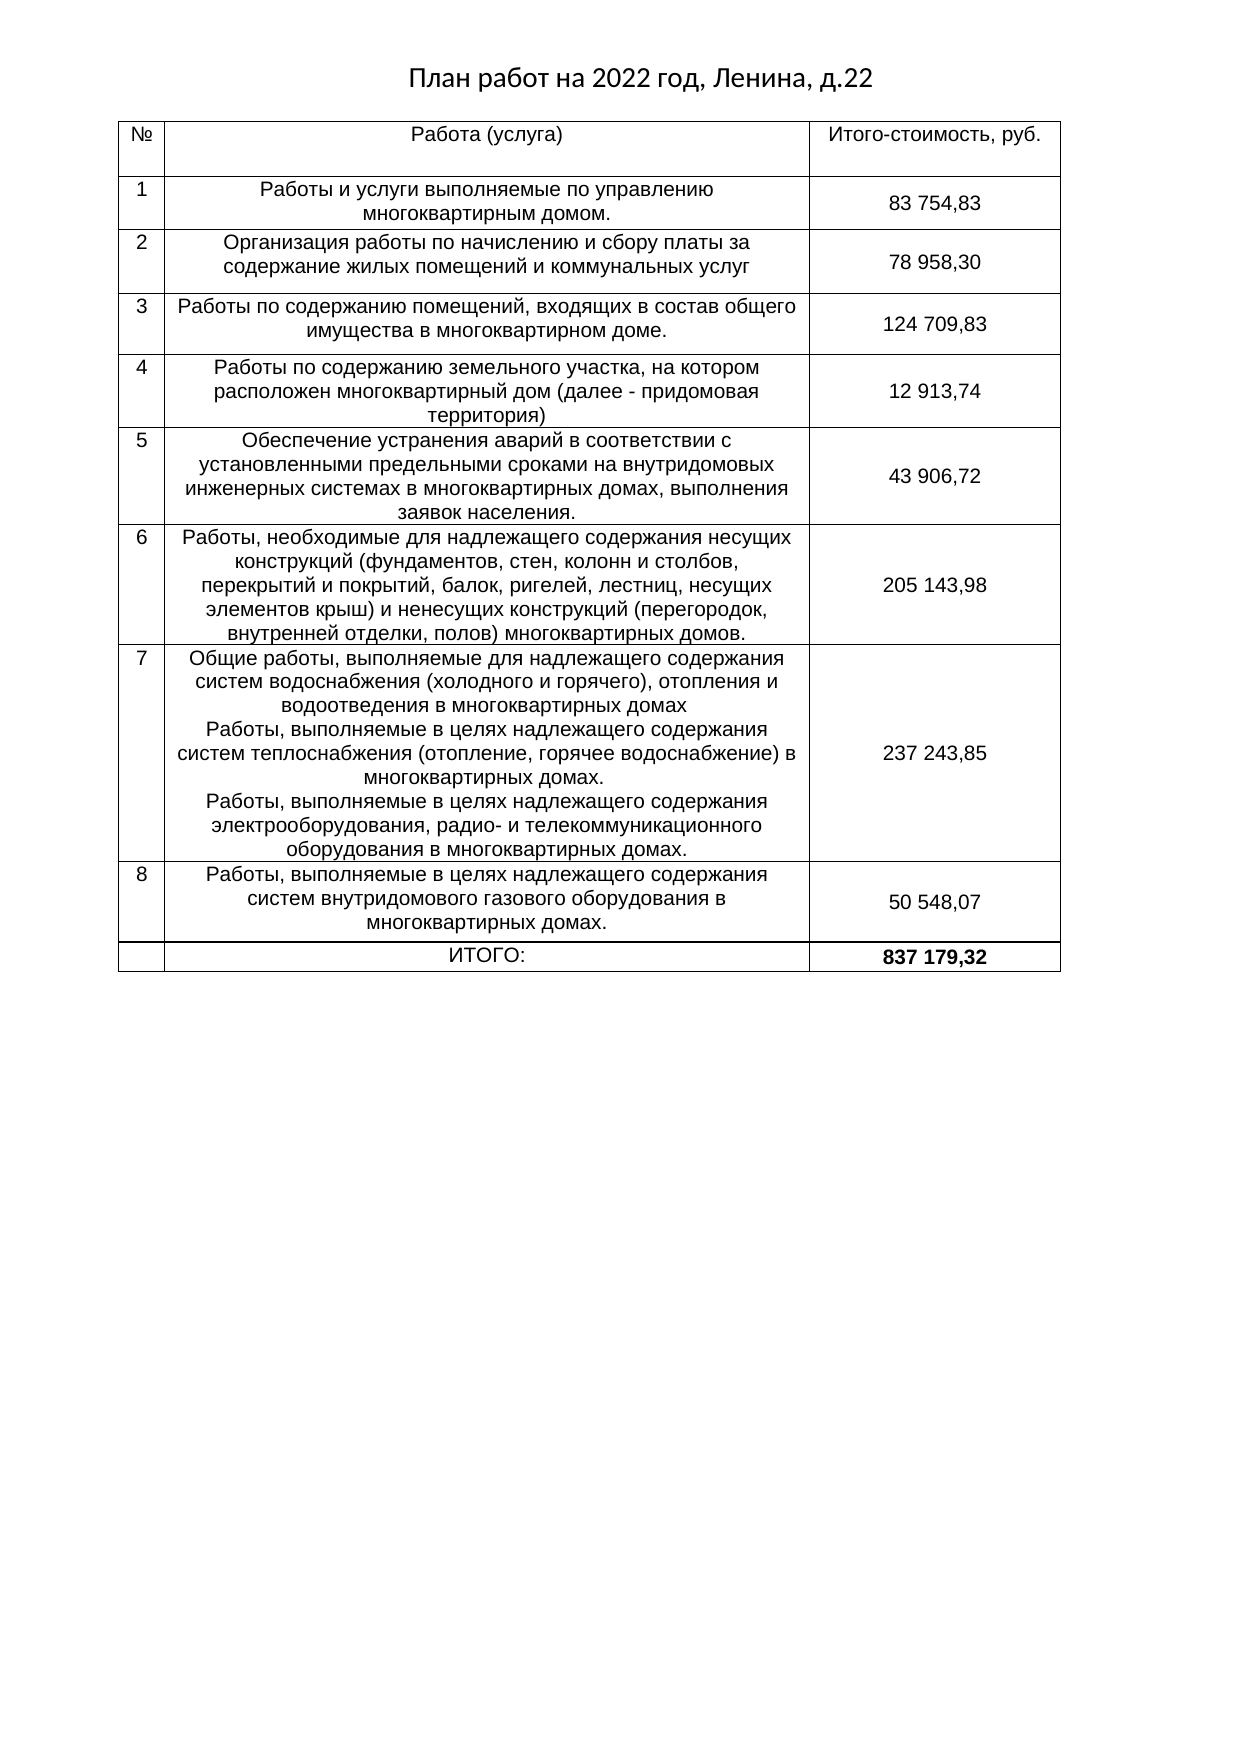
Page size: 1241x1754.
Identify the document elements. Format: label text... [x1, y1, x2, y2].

table_cell Работы, необходимые для надлежащего содержания несущих конструкций (фундаментов, стен, колонн и столбов, перекрытий и покрытий, балок, ригелей, лестниц, несущих элементов крыш) и ненесущих конструкций (перегородок, внутренней отделки, полов) многоквартирных домов. [165, 525, 809, 644]
table_header Работа (услуга) [165, 122, 809, 176]
table_cell 2 [119, 230, 164, 293]
table_cell 7 [119, 645, 164, 861]
table_cell 837 179,32 [810, 943, 1060, 971]
table_cell 83 754,83 [810, 177, 1060, 229]
table_cell 124 709,83 [810, 294, 1060, 354]
table_cell Работы и услуги выполняемые по управлению многоквартирным домом. [165, 177, 809, 229]
text План работ на 2022 год, Ленина, д.22 [130, 59, 1152, 95]
table_cell 3 [119, 294, 164, 354]
table_cell 78 958,30 [810, 230, 1060, 293]
table_cell 237 243,85 [810, 645, 1060, 861]
table_cell Работы по содержанию помещений, входящих в состав общего имущества в многоквартирном доме. [165, 294, 809, 354]
table_header Итого-стоимость, руб. [810, 122, 1060, 176]
table_cell Работы, выполняемые в целях надлежащего содержания систем внутридомового газового оборудования в многоквартирных домах. [165, 862, 809, 941]
table_cell 4 [119, 355, 164, 427]
table_cell 6 [119, 525, 164, 644]
table_cell 43 906,72 [810, 428, 1060, 523]
table_cell Работы по содержанию земельного участка, на котором расположен многоквартирный дом (далее - придомовая территория) [165, 355, 809, 427]
table_cell Общие работы, выполняемые для надлежащего содержания систем водоснабжения (холодного и горячего), отопления и водоотведения в многоквартирных домах Работы, выполняемые в целях надлежащего содержания систем теплоснабжения (отопление, горячее водоснабжение) в многоквартирных домах. Работы, выполняемые в целях надлежащего содержания электрооборудования, радио- и телекоммуникационного оборудования в многоквартирных домах. [165, 645, 809, 861]
table_cell ИТОГО: [165, 943, 809, 971]
table_cell 1 [119, 177, 164, 229]
table_cell 50 548,07 [810, 862, 1060, 941]
table_cell [119, 943, 164, 971]
table_header № [119, 122, 164, 176]
table_cell Обеспечение устранения аварий в соответствии с установленными предельными сроками на внутридомовых инженерных системах в многоквартирных домах, выполнения заявок населения. [165, 428, 809, 523]
table_cell 8 [119, 862, 164, 941]
table_cell Организация работы по начислению и сбору платы за содержание жилых помещений и коммунальных услуг [165, 230, 809, 293]
table_cell 12 913,74 [810, 355, 1060, 427]
table_cell 205 143,98 [810, 525, 1060, 644]
table_cell 5 [119, 428, 164, 523]
